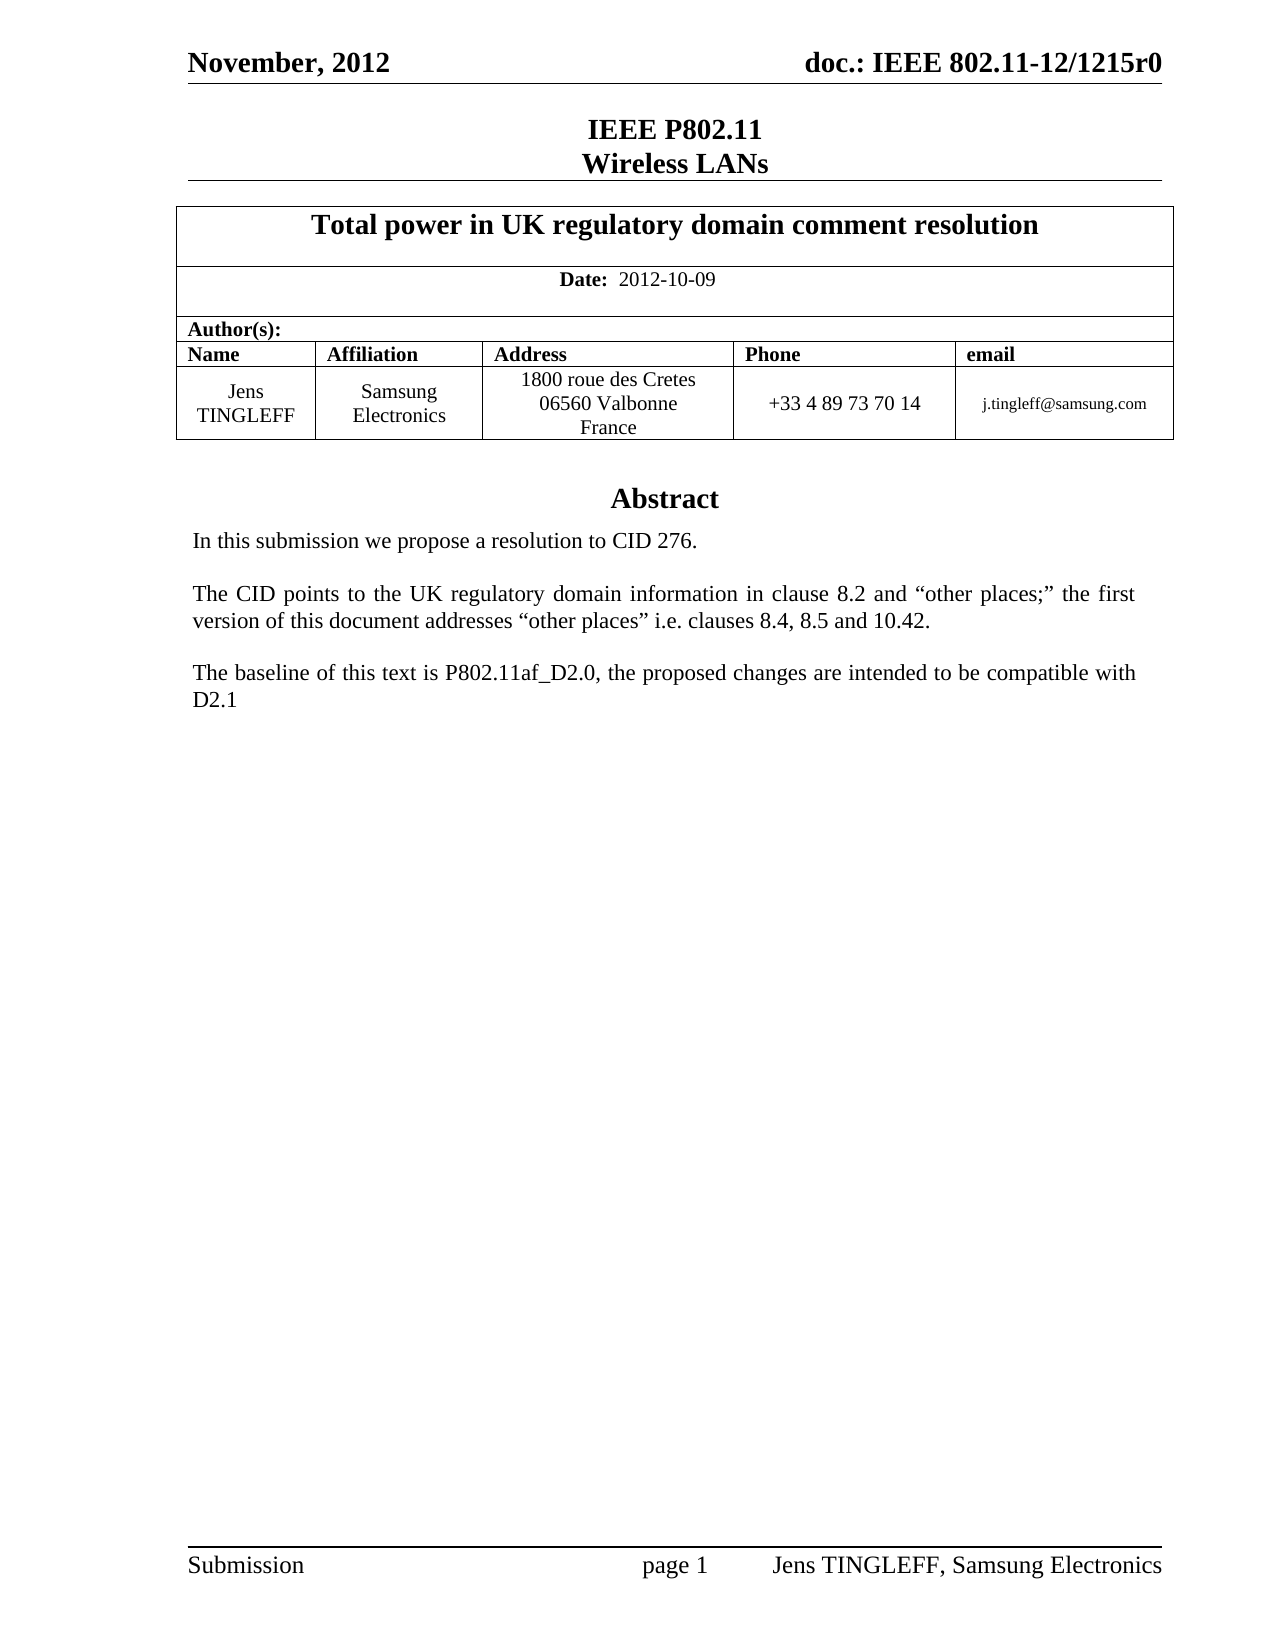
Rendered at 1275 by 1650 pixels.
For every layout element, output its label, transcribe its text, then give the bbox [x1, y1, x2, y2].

table_cell j.tingleff@samsung.com [956, 367, 1173, 439]
table_cell Samsung Electronics [316, 367, 482, 439]
table_cell +33 4 89 73 70 14 [734, 367, 955, 439]
table_cell Name [177, 342, 315, 366]
text IEEE P802.11 Wireless LANs [187, 112, 1162, 181]
table_cell Jens TINGLEFF [177, 367, 315, 439]
table_cell email [956, 342, 1173, 366]
table_header Total power in UK regulatory domain comment resolution [177, 207, 1173, 266]
table_cell Address [483, 342, 733, 366]
table_cell Author(s): [177, 317, 1173, 341]
table_cell Affiliation [316, 342, 482, 366]
table_cell 1800 roue des Cretes 06560 Valbonne France [483, 367, 733, 439]
table_cell Date: 2012-10-09 [177, 267, 1173, 316]
table_cell Phone [734, 342, 955, 366]
